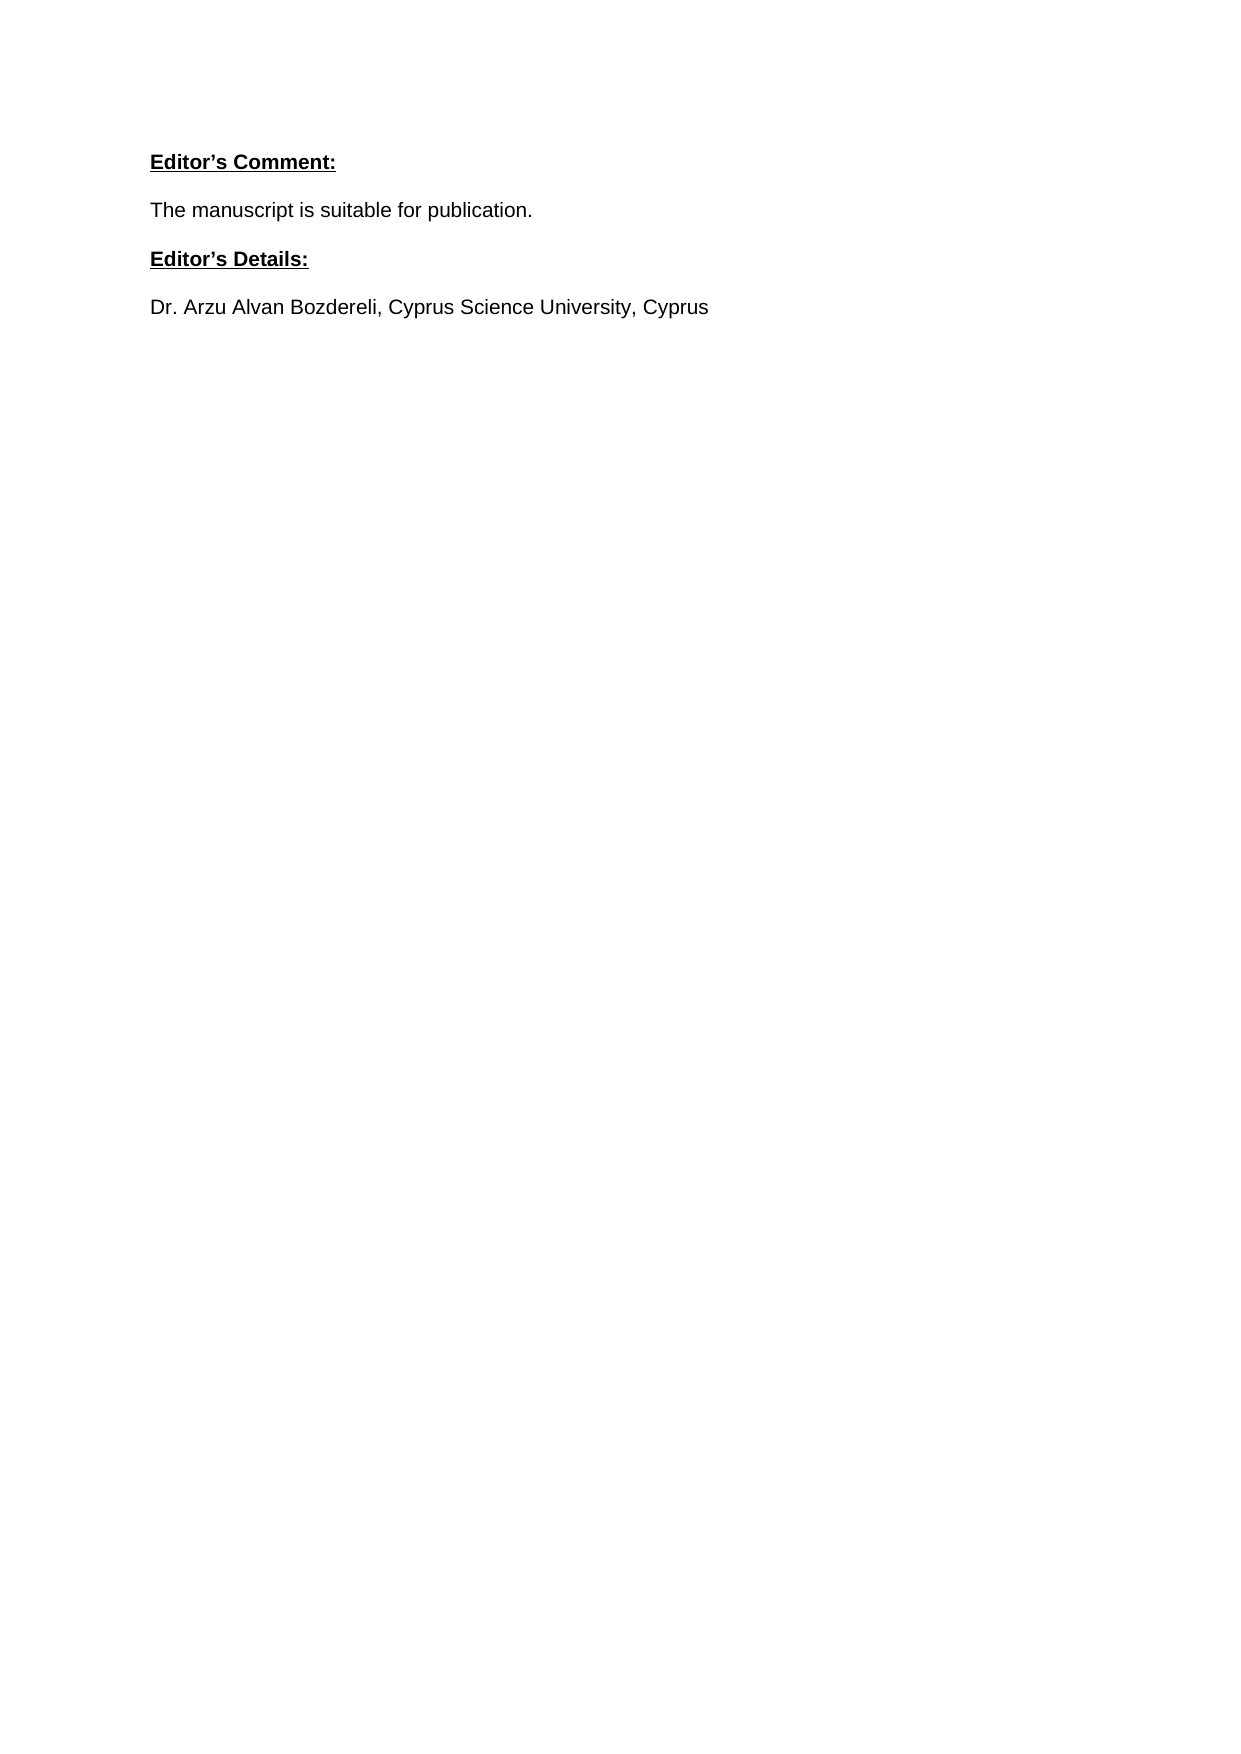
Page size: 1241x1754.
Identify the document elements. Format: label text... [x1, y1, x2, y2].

text Editor’s Comment: [150, 150, 1090, 174]
text The manuscript is suitable for publication. [150, 198, 1090, 222]
text Editor’s Details: [150, 247, 1090, 271]
text Dr. Arzu Alvan Bozdereli, Cyprus Science University, Cyprus [150, 295, 1090, 319]
